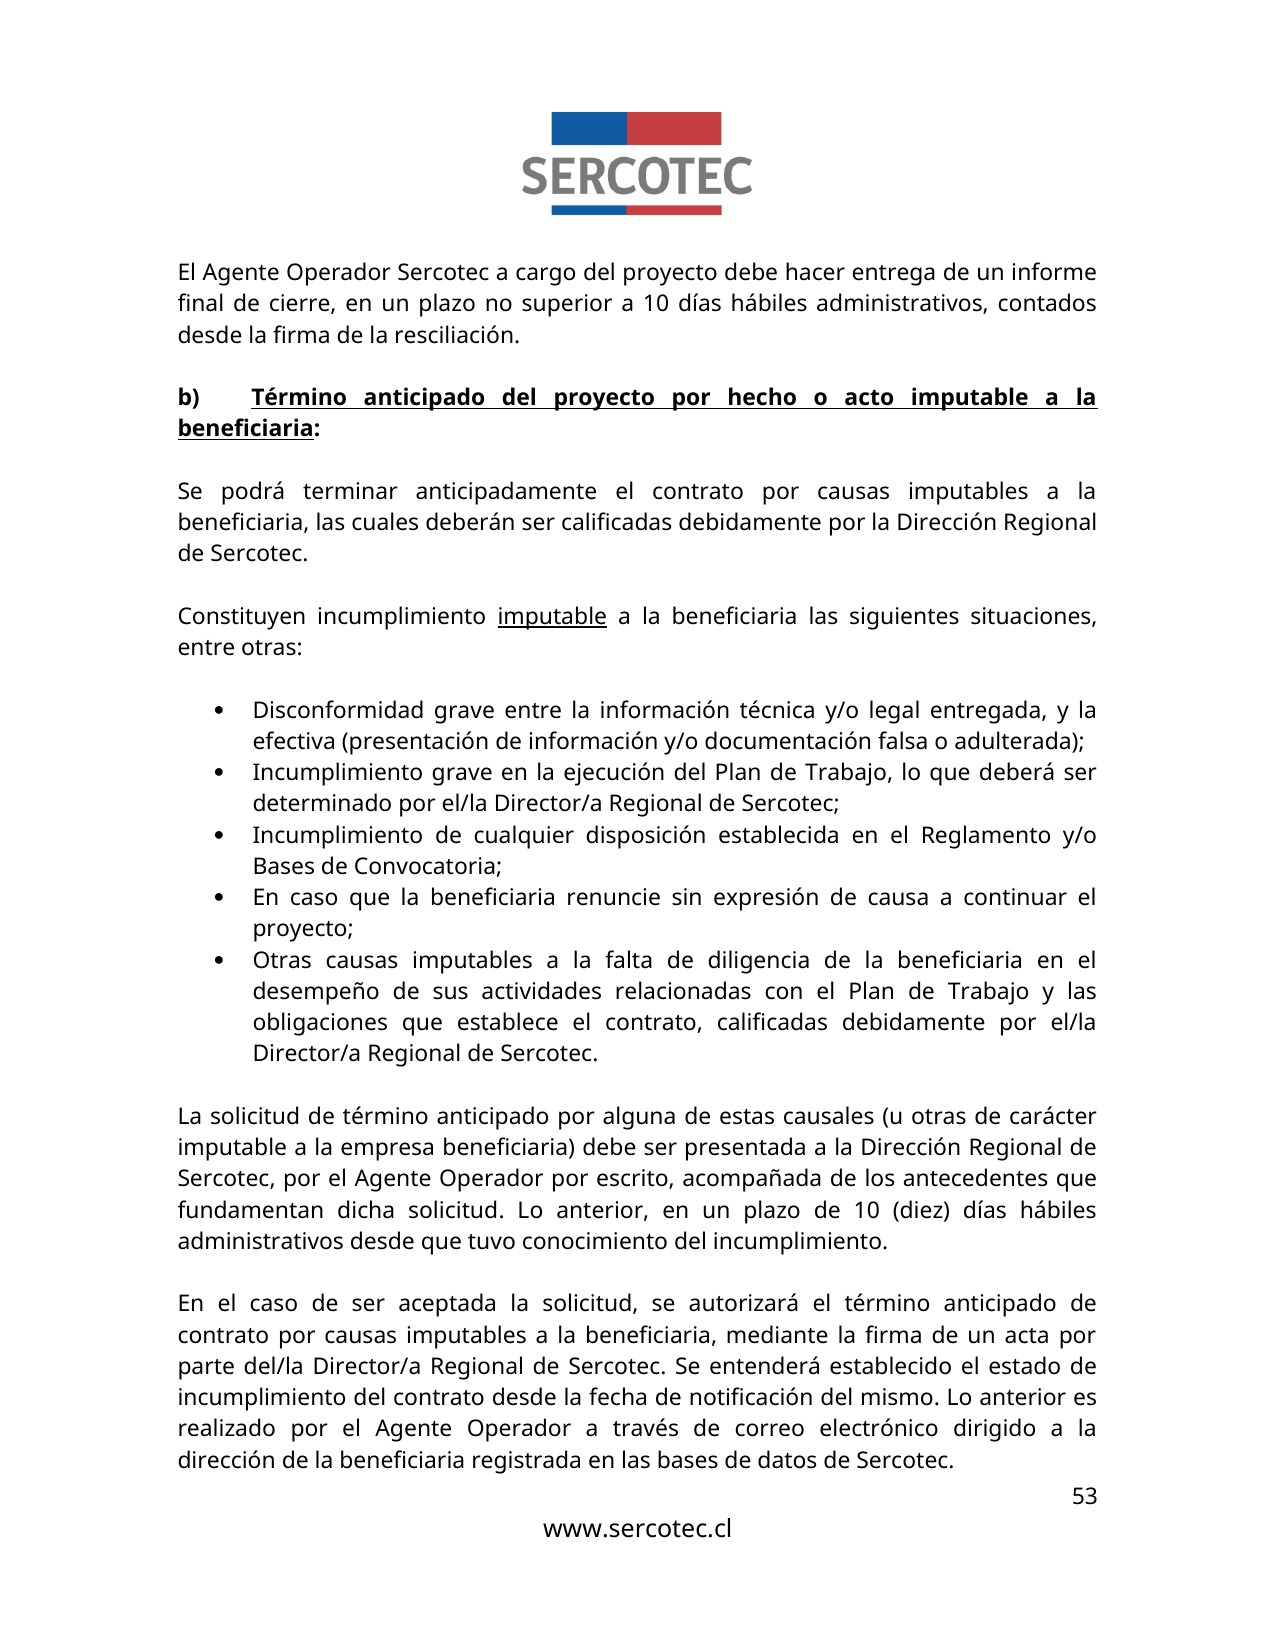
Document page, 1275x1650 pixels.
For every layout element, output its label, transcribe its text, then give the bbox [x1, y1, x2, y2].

text En el caso de ser aceptada la solicitud, se autorizará el término anticipado de contrato por causas imputables a la beneficiaria, mediante la firma de un acta por parte del/la Director/a Regional de Sercotec. Se entenderá establecido el estado de incumplimiento del contrato desde la fecha de notificación del mismo. Lo anterior es realizado por el Agente Operador a través de correo electrónico dirigido a la dirección de la beneficiaria registrada en las bases de datos de Sercotec. [177, 1287, 1098, 1475]
text El Agente Operador Sercotec a cargo del proyecto debe hacer entrega de un informe final de cierre, en un plazo no superior a 10 días hábiles administrativos, contados desde la firma de la resciliación. [177, 256, 1098, 350]
list Otras causas imputables a la falta de diligencia de la beneficiaria en el desempeño de sus actividades relacionadas con el Plan de Trabajo y las obligaciones que establece el contrato, calificadas debidamente por el/la Director/a Regional de Sercotec. [215, 944, 1098, 1069]
list Incumplimiento grave en la ejecución del Plan de Trabajo, lo que deberá ser determinado por el/la Director/a Regional de Sercotec; [215, 756, 1098, 819]
list En caso que la beneficiaria renuncie sin expresión de causa a continuar el proyecto; [215, 881, 1098, 944]
list Disconformidad grave entre la información técnica y/o legal entregada, y la efectiva (presentación de información y/o documentación falsa o adulterada); [215, 694, 1098, 756]
text Se podrá terminar anticipadamente el contrato por causas imputables a la beneficiaria, las cuales deberán ser calificadas debidamente por la Dirección Regional de Sercotec. [177, 475, 1098, 569]
text b) Término anticipado del proyecto por hecho o acto imputable a la beneficiaria: [177, 381, 1098, 444]
text La solicitud de término anticipado por alguna de estas causales (u otras de carácter imputable a la empresa beneficiaria) debe ser presentada a la Dirección Regional de Sercotec, por el Agente Operador por escrito, acompañada de los antecedentes que fundamentan dicha solicitud. Lo anterior, en un plazo de 10 (diez) días hábiles administrativos desde que tuvo conocimiento del incumplimiento. [177, 1100, 1098, 1256]
text Constituyen incumplimiento imputable a la beneficiaria las siguientes situaciones, entre otras: [177, 600, 1098, 662]
list Incumplimiento de cualquier disposición establecida en el Reglamento y/o Bases de Convocatoria; [215, 819, 1098, 881]
picture [512, 105, 763, 225]
